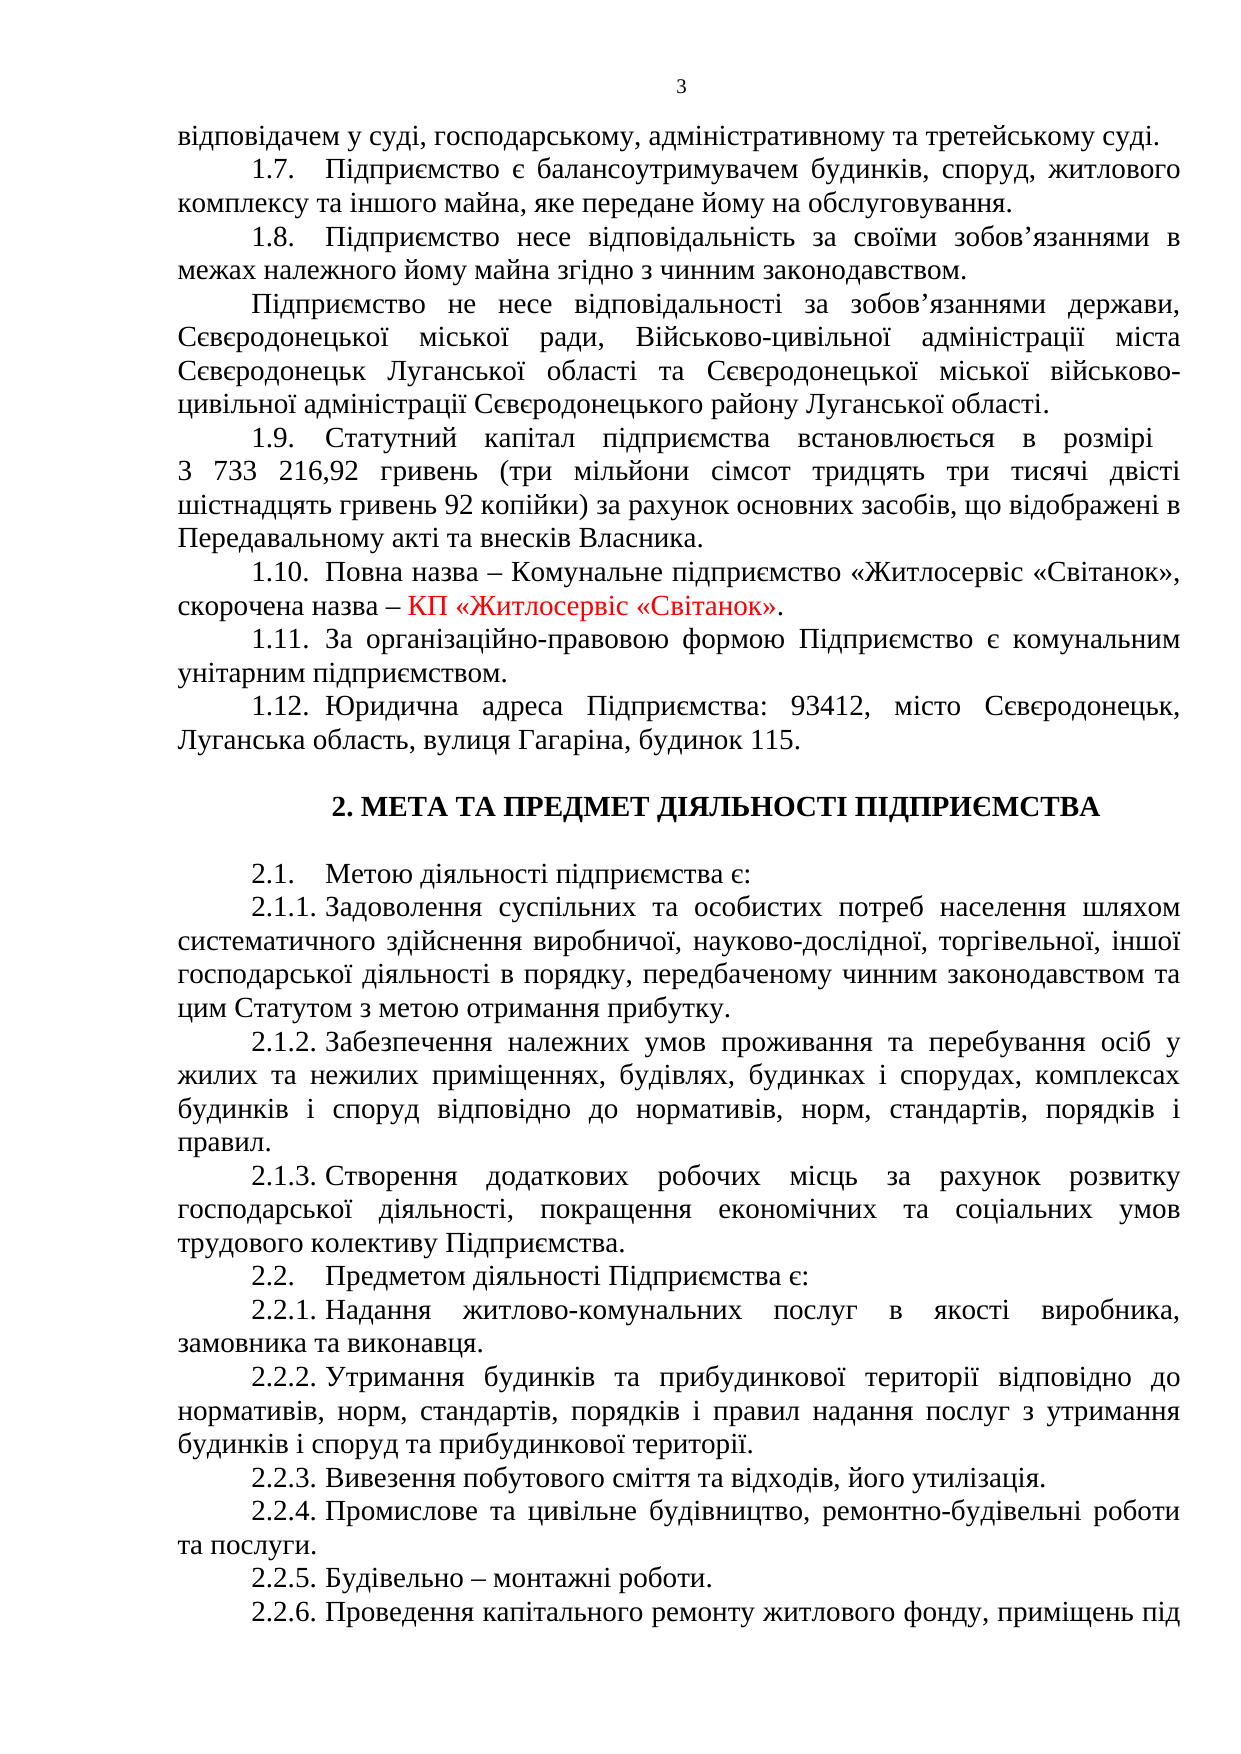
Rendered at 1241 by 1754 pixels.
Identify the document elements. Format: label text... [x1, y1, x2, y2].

list Будівельно – монтажні роботи. [177, 1560, 1181, 1594]
list Предметом діяльності Підприємства є: [177, 1258, 1181, 1292]
list Підприємство несе відповідальність за своїми зобов’язаннями в межах належного йому майна згідно з чинним законодавством. [177, 219, 1181, 286]
list Забезпечення належних умов проживання та перебування осіб у жилих та нежилих приміщеннях, будівлях, будинках і спорудах, комплексах будинків і споруд відповідно до нормативів, норм, стандартів, порядків і правил. [177, 1024, 1181, 1158]
list Задоволення суспільних та особистих потреб населення шляхом систематичного здійснення виробничої, науково-дослідної, торгівельної, іншої господарської діяльності в порядку, передбаченому чинним законодавством та цим Статутом з метою отримання прибутку. [177, 889, 1181, 1024]
list Вивезення побутового сміття та відходів, його утилізація. [177, 1460, 1181, 1493]
text 2. МЕТА ТА ПРЕДМЕТ ДІЯЛЬНОСТІ ПІДПРИЄМСТВА [177, 789, 1181, 822]
list Підприємство є балансоутримувачем будинків, споруд, житлового комплексу та іншого майна, яке передане йому на обслуговування. [177, 152, 1181, 219]
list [177, 1594, 1181, 1627]
list Статутний капітал підприємства встановлюється в розмірі 3 733 216,92 гривень (три мільйони сімсот тридцять три тисячі двісті шістнадцять гривень 92 копійки) за рахунок основних засобів, що відображені в Передавальному акті та внесків Власника. [177, 420, 1181, 554]
list Надання житлово-комунальних послуг в якості виробника, замовника та виконавця. [177, 1292, 1181, 1359]
list Утримання будинків та прибудинкової території відповідно до нормативів, норм, стандартів, порядків і правил надання послуг з утримання будинків і споруд та прибудинкової території. [177, 1359, 1181, 1460]
text Підприємство не несе відповідальності за зобов’язаннями держави, Сєвєродонецької міської ради, Військово-цивільної адміністрації міста Сєвєродонецьк Луганської області та Сєвєродонецької міської військово-цивільної адміністрації Сєвєродонецького району Луганської області. [177, 286, 1181, 420]
list Метою діяльності підприємства є: [177, 856, 1181, 889]
list Юридична адреса Підприємства: 93412, місто Сєвєродонецьк, Луганська область, вулиця Гагаріна, будинок 115. [177, 688, 1181, 755]
list Створення додаткових робочих місць за рахунок розвитку господарської діяльності, покращення економічних та соціальних умов трудового колективу Підприємства. [177, 1158, 1181, 1258]
list Промислове та цивільне будівництво, ремонтно-будівельні роботи та послуги. [177, 1493, 1181, 1560]
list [177, 118, 1181, 152]
list Повна назва – Комунальне підприємство «Житлосервіс «Світанок», скорочена назва – КП «Житлосервіс «Світанок». [177, 554, 1181, 621]
list За організаційно-правовою формою Підприємство є комунальним унітарним підприємством. [177, 621, 1181, 688]
